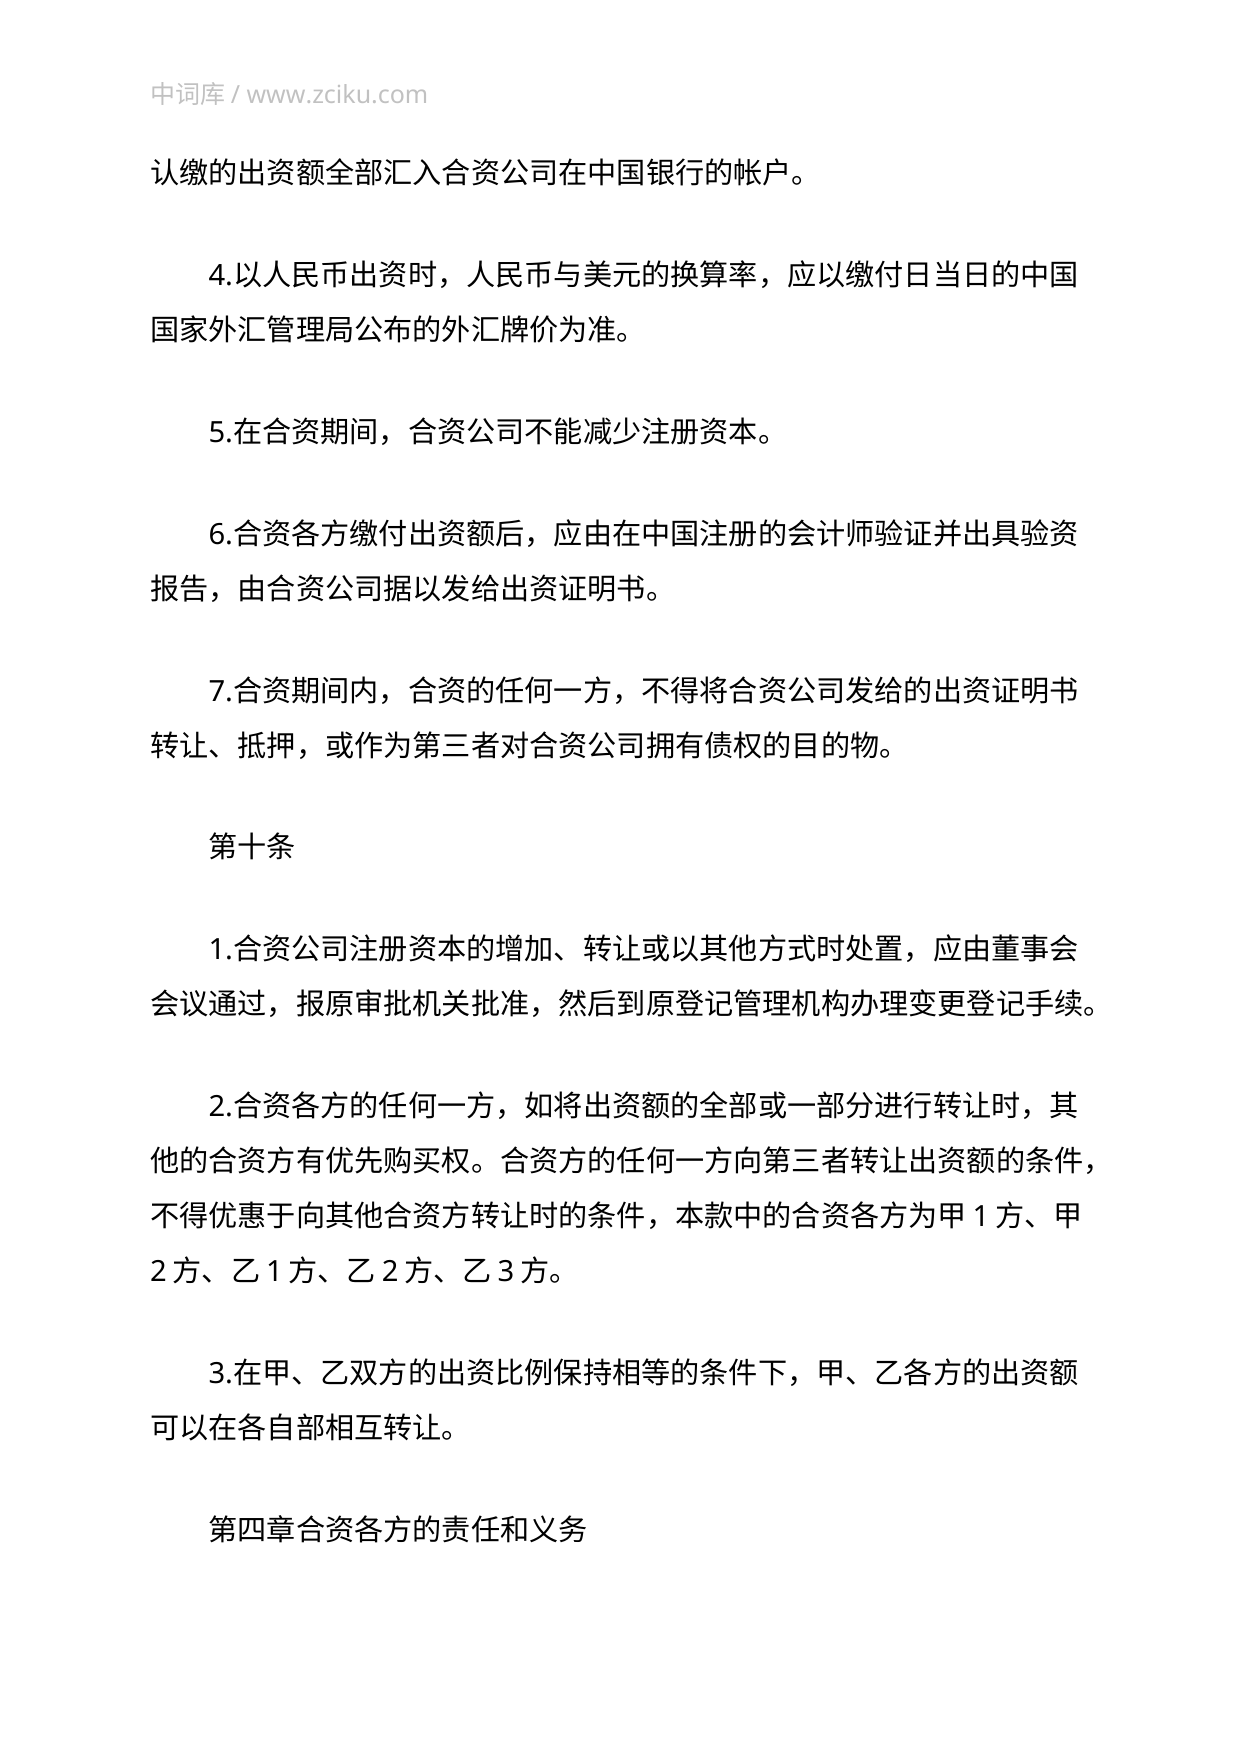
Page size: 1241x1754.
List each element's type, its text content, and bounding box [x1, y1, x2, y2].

text 3.在甲、乙双方的出资比例保持相等的条件下，甲、乙各方的出资额可以在各自部相互转让。 [150, 1349, 1090, 1447]
text 7.合资期间内，合资的任何一方，不得将合资公司发给的出资证明书转让、抵押，或作为第三者对合资公司拥有债权的目的物。 [150, 667, 1090, 764]
text 第十条 [150, 824, 1090, 866]
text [150, 150, 1090, 192]
text 4.以人民币出资时，人民币与美元的换算率，应以缴付日当日的中国国家外汇管理局公布的外汇牌价为准。 [150, 252, 1090, 349]
text 1.合资公司注册资本的增加、转让或以其他方式时处置，应由董事会会议通过，报原审批机关批准，然后到原登记管理机构办理变更登记手续。 [150, 926, 1090, 1023]
text 6.合资各方缴付出资额后，应由在中国注册的会计师验证并出具验资报告，由合资公司据以发给出资证明书。 [150, 511, 1090, 608]
text 5.在合资期间，合资公司不能减少注册资本。 [150, 408, 1090, 451]
text 2.合资各方的任何一方，如将出资额的全部或一部分进行转让时，其他的合资方有优先购买权。合资方的任何一方向第三者转让出资额的条件，不得优惠于向其他合资方转让时的条件，本款中的合资各方为甲1方、甲2方、乙1方、乙2方、乙3方。 [150, 1083, 1090, 1290]
text 第四章合资各方的责任和义务 [150, 1506, 1090, 1548]
